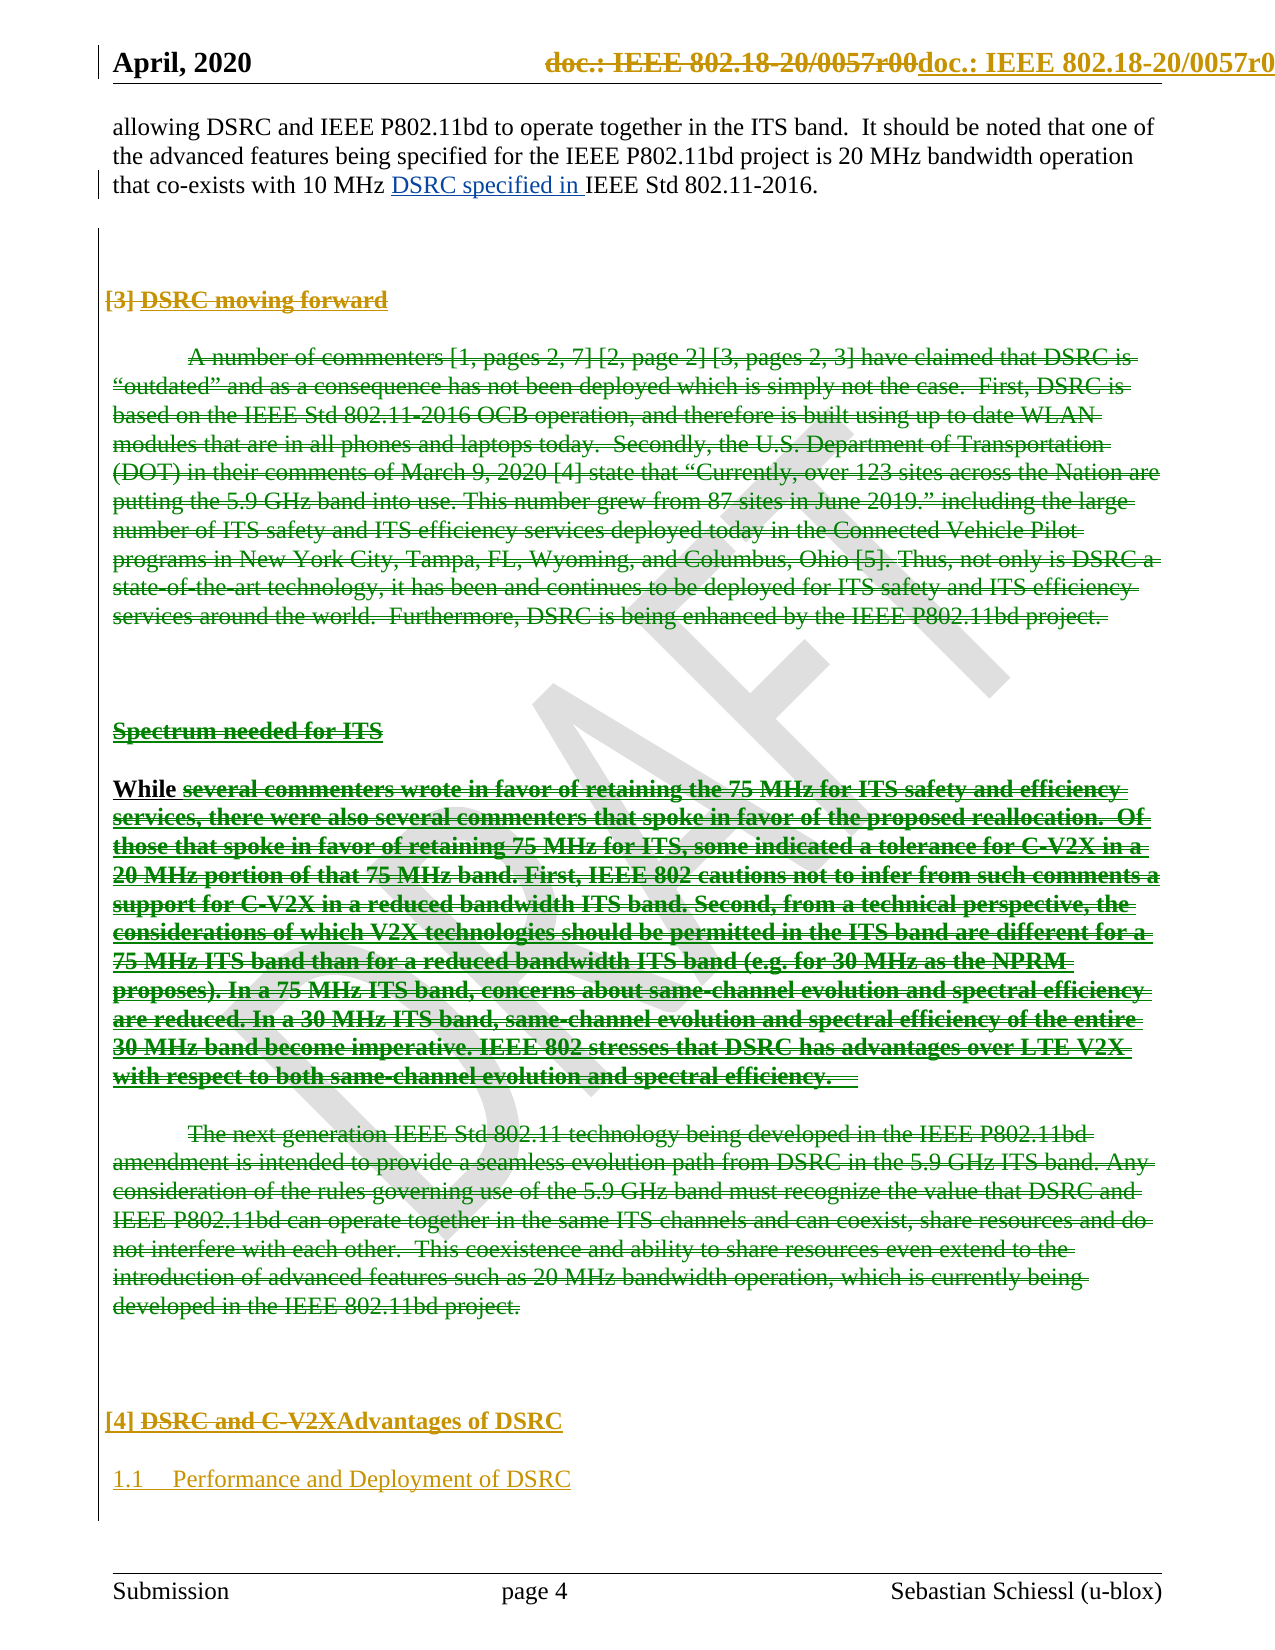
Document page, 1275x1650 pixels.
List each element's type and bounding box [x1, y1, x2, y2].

text [112, 112, 1162, 199]
